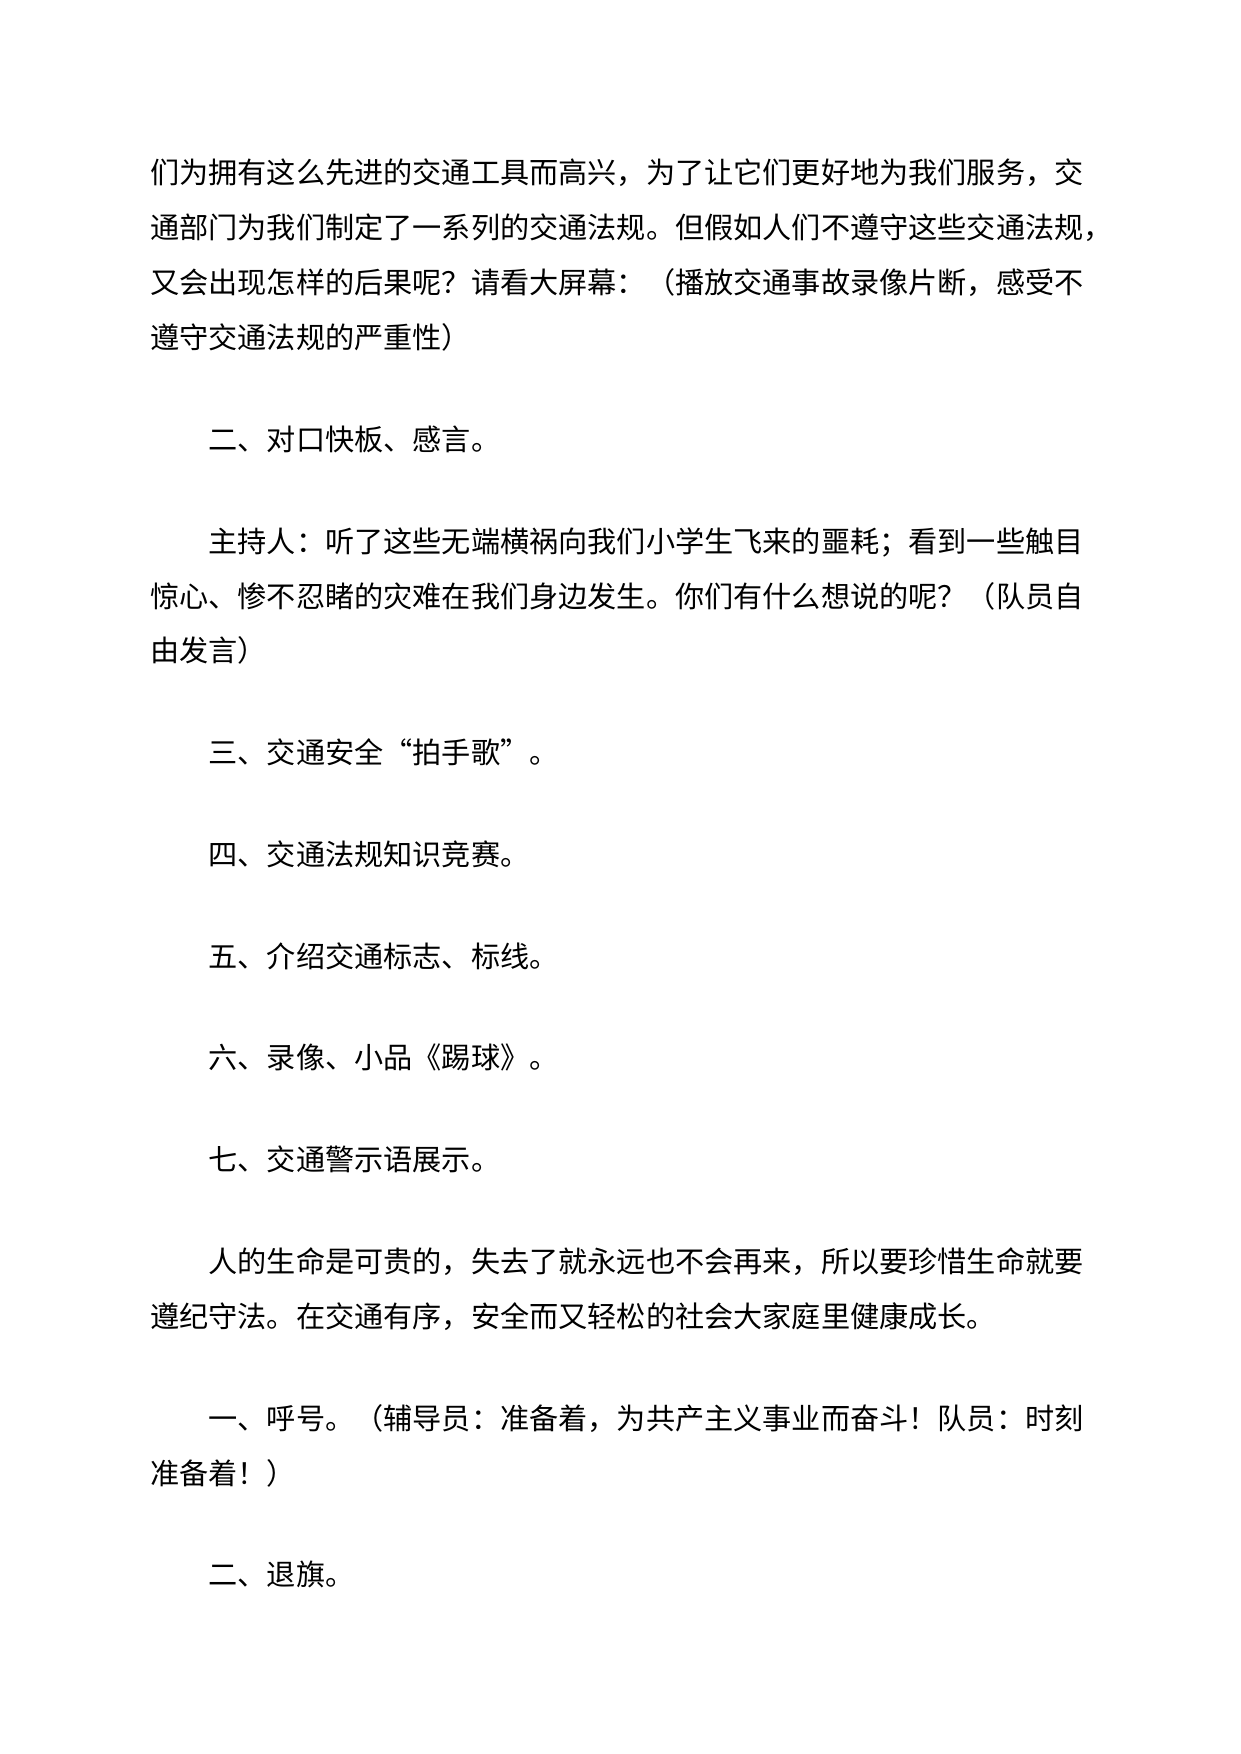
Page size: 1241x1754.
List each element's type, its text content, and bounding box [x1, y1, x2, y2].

text 二、退旗。 [150, 1552, 1090, 1594]
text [150, 150, 1090, 357]
text 七、交通警示语展示。 [150, 1137, 1090, 1179]
text 六、录像、小品《踢球》。 [150, 1035, 1090, 1077]
text 一、呼号。（辅导员：准备着，为共产主义事业而奋斗！队员：时刻准备着！） [150, 1395, 1090, 1492]
text 人的生命是可贵的，失去了就永远也不会再来，所以要珍惜生命就要遵纪守法。在交通有序，安全而又轻松的社会大家庭里健康成长。 [150, 1239, 1090, 1336]
text 四、交通法规知识竞赛。 [150, 832, 1090, 874]
text 五、介绍交通标志、标线。 [150, 933, 1090, 976]
text 主持人：听了这些无端横祸向我们小学生飞来的噩耗；看到一些触目惊心、惨不忍睹的灾难在我们身边发生。你们有什么想说的呢？（队员自由发言） [150, 518, 1090, 670]
text 二、对口快板、感言。 [150, 416, 1090, 459]
text 三、交通安全“拍手歌”。 [150, 730, 1090, 772]
